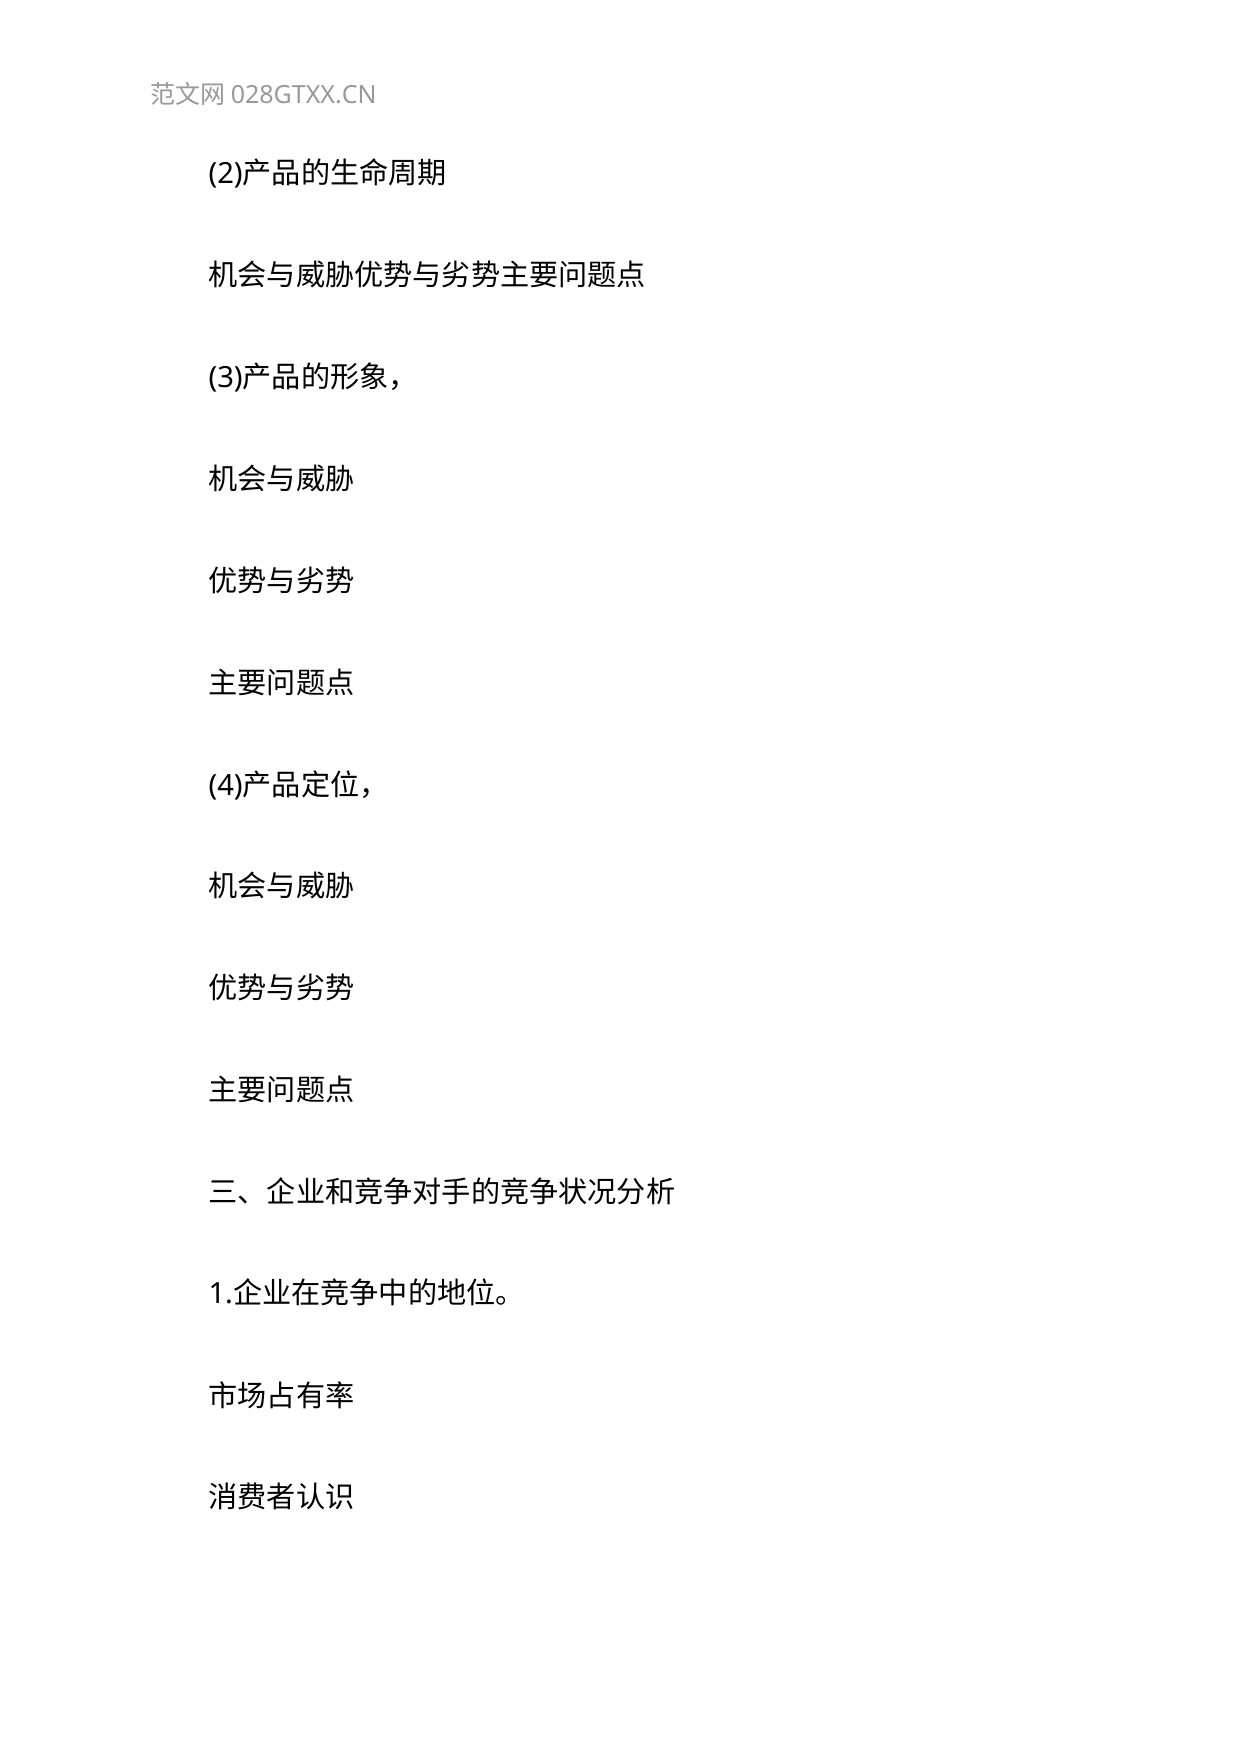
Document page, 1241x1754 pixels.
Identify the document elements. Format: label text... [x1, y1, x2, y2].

text 市场占有率 [150, 1372, 1090, 1414]
text (2)产品的生命周期 [150, 150, 1090, 192]
text 消费者认识 [150, 1474, 1090, 1516]
text 1.企业在竞争中的地位。 [150, 1270, 1090, 1312]
text 主要问题点 [150, 659, 1090, 702]
text 优势与劣势 [150, 965, 1090, 1007]
text 机会与威胁 [150, 863, 1090, 905]
text (4)产品定位， [150, 761, 1090, 803]
text (3)产品的形象， [150, 354, 1090, 396]
text 机会与威胁 [150, 456, 1090, 498]
text 优势与劣势 [150, 557, 1090, 600]
text 主要问题点 [150, 1067, 1090, 1109]
text 三、企业和竞争对手的竞争状况分析 [150, 1168, 1090, 1211]
text 机会与威胁优势与劣势主要问题点 [150, 252, 1090, 294]
